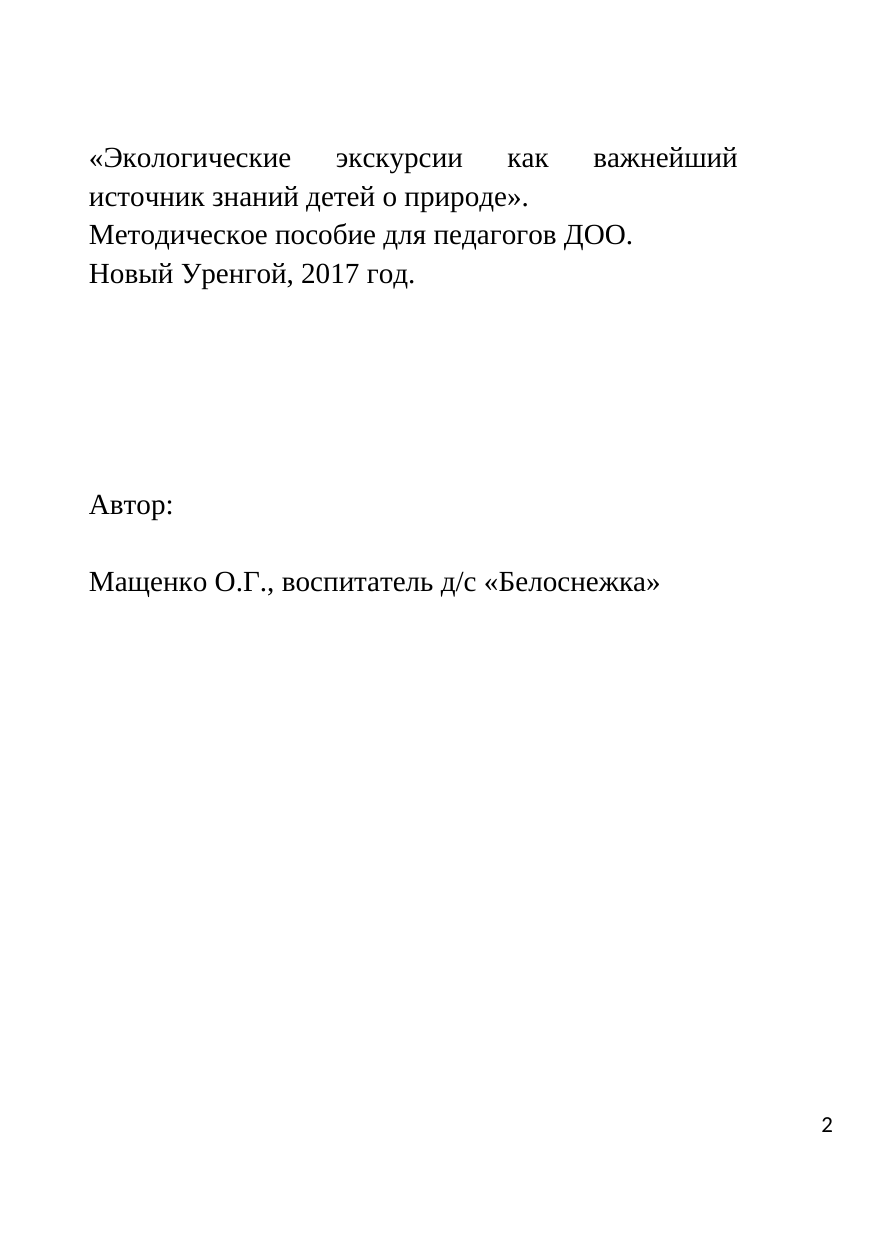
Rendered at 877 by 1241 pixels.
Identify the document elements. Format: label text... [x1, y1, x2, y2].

text Новый Уренгой, 2017 год. [89, 256, 738, 289]
text Мащенко О.Г., воспитатель д/с «Белоснежка» [89, 564, 738, 598]
text Автор: [89, 487, 738, 521]
text Методическое пособие для педагогов ДОО. [89, 217, 738, 251]
text «Экологические экскурсии как важнейший источник знаний детей о природе». [89, 140, 738, 212]
